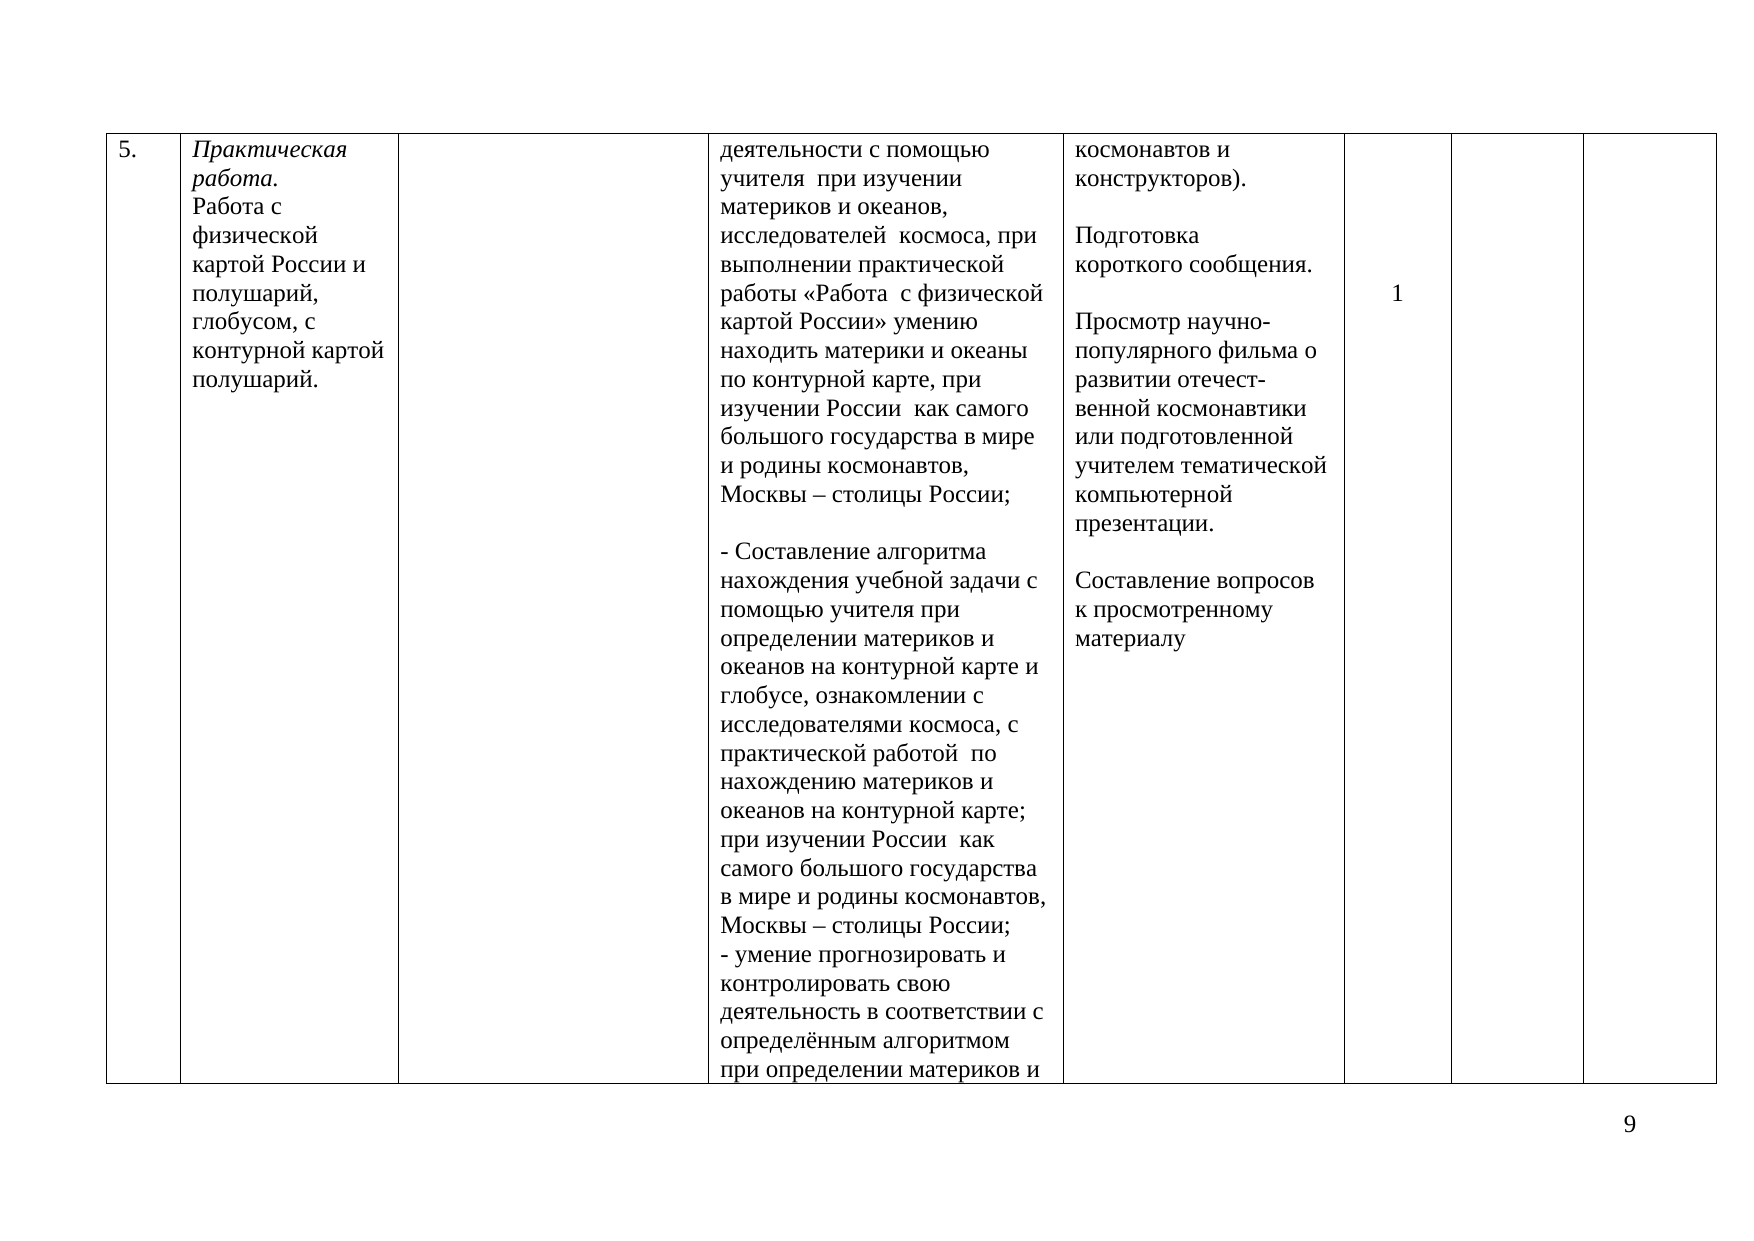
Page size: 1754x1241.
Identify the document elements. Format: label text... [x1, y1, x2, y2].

table_cell 5. [107, 134, 180, 1083]
table_cell [1584, 134, 1716, 1083]
table_cell 1 [1345, 134, 1451, 1083]
table_cell [1452, 134, 1583, 1083]
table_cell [181, 134, 398, 1083]
